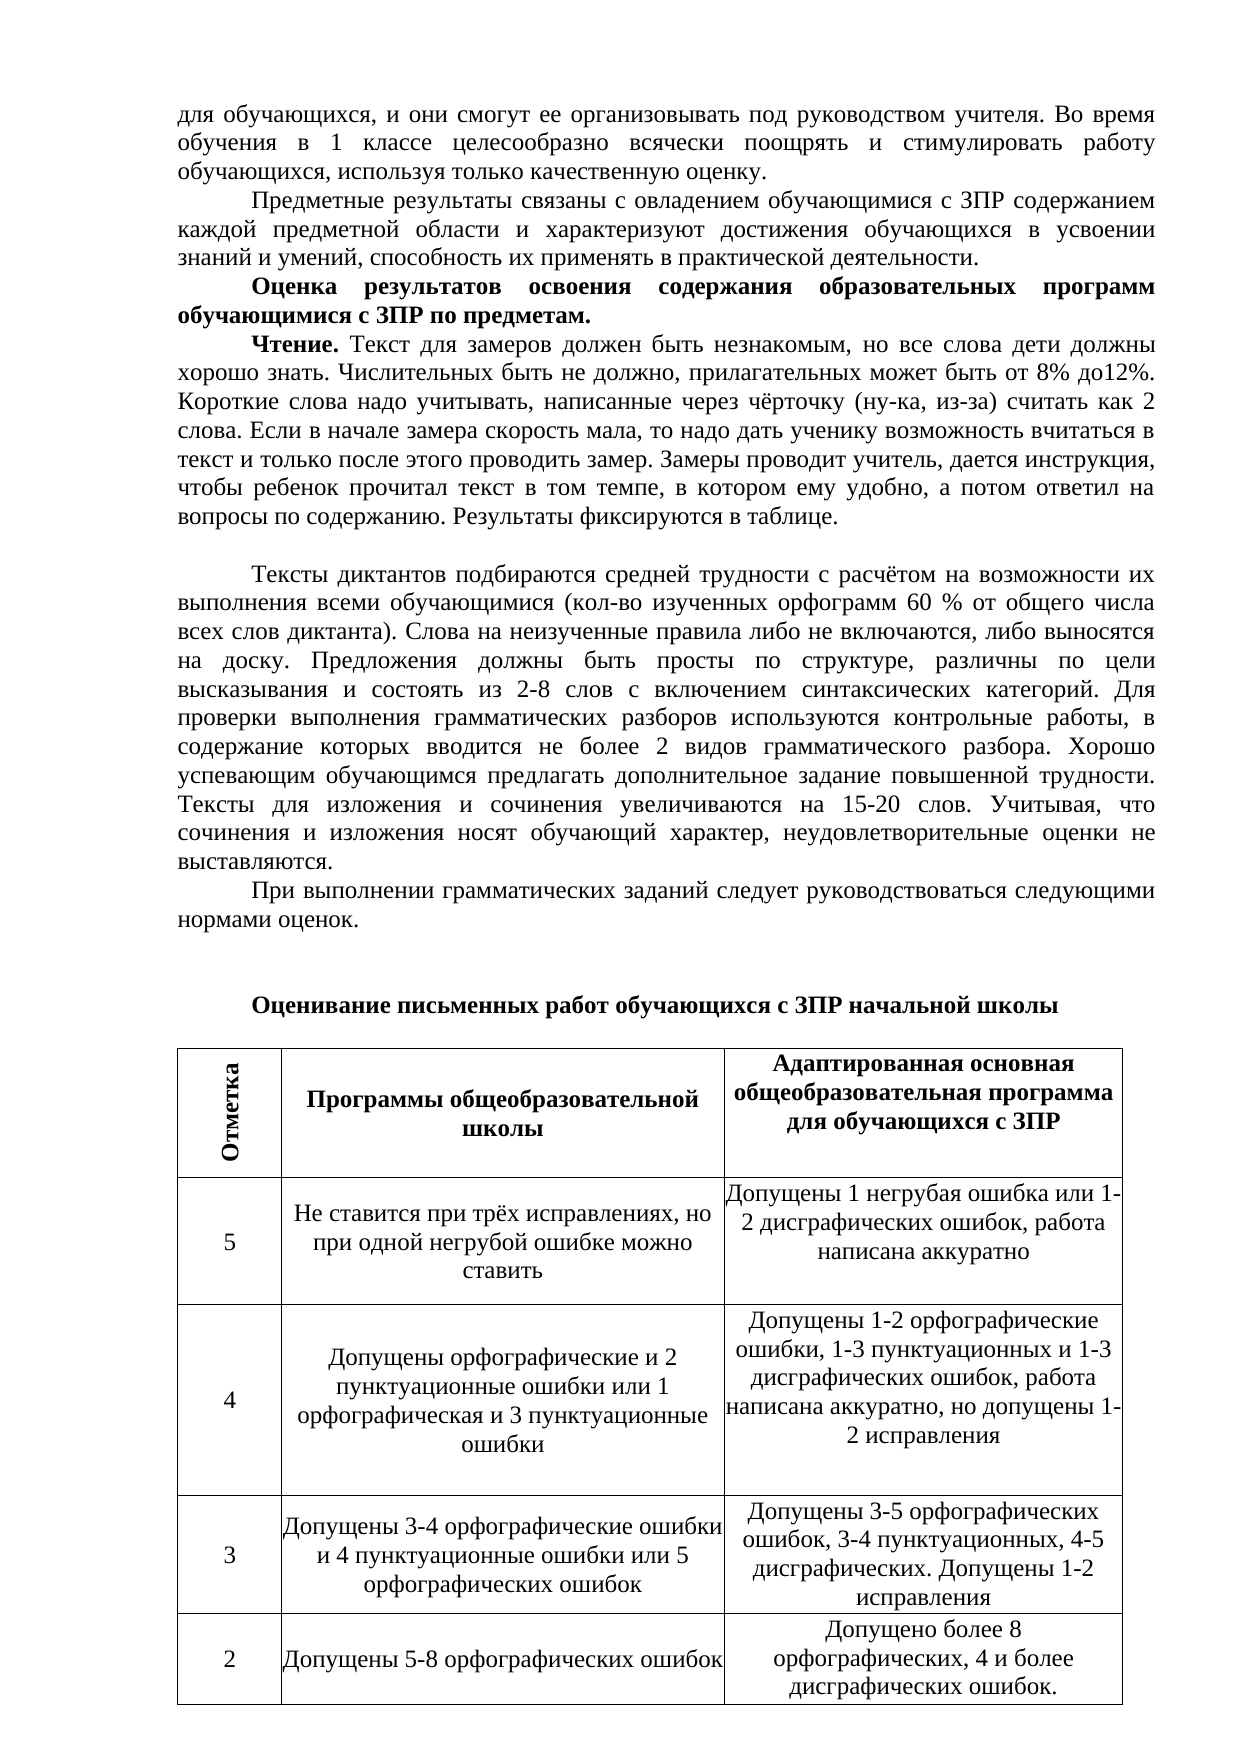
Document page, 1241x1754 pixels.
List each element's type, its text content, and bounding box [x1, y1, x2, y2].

text Предметные результаты связаны с овладением обучающимися с ЗПР содержанием каждой предметной области и характеризуют достижения обучающихся в усвоении знаний и умений, способность их применять в практической деятельности. [177, 185, 1156, 271]
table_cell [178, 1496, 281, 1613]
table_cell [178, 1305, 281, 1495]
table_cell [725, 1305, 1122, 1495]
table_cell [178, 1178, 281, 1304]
text Оценка результатов освоения содержания образовательных программ обучающимися с ЗПР по предметам. [177, 271, 1156, 329]
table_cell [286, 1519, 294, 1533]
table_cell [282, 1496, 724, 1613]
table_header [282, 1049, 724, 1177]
text Тексты диктантов подбираются средней трудности с расчётом на возможности их выполнения всеми обучающимися (кол-во изученных орфограмм 60 % от общего числа всех слов диктанта). Слова на неизученные правила либо не включаются, либо выносятся на доску. Предложения должны быть просты по структуре, различны по цели высказывания и состоять из 2-8 слов с включением синтаксических категорий. Для проверки выполнения грамматических разборов используются контрольные работы, в содержание которых вводится не более 2 видов грамматического разбора. Хорошо успевающим обучающимся предлагать дополнительное задание повышенной трудности. Тексты для изложения и сочинения увеличиваются на 15-20 слов. Учитывая, что сочинения и изложения носят обучающий характер, неудовлетворительные оценки не выставляются. [177, 559, 1156, 875]
text Чтение. Текст для замеров должен быть незнакомым, но все слова дети должны хорошо знать. Числительных быть не должно, прилагательных может быть от 8% до12%. Короткие слова надо учитывать, написанные через чёрточку (ну-ка, из-за) считать как 2 слова. Если в начале замера скорость мала, то надо дать ученику возможность вчитаться в текст и только после этого проводить замер. Замеры проводит учитель, дается инструкция, чтобы ребенок прочитал текст в том темпе, в котором ему удобно, а потом ответил на вопросы по содержанию. Результаты фиксируются в таблице. [177, 329, 1156, 530]
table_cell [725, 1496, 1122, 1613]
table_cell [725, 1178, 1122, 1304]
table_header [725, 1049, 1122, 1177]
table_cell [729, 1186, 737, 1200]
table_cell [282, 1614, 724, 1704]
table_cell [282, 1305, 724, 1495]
text Оценивание письменных работ обучающихся с ЗПР начальной школы [177, 990, 1156, 1019]
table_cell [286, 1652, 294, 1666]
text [177, 99, 1156, 185]
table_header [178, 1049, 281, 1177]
text При выполнении грамматических заданий следует руководствоваться следующими нормами оценок. [177, 875, 1156, 932]
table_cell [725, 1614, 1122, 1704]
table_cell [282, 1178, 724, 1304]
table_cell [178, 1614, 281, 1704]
